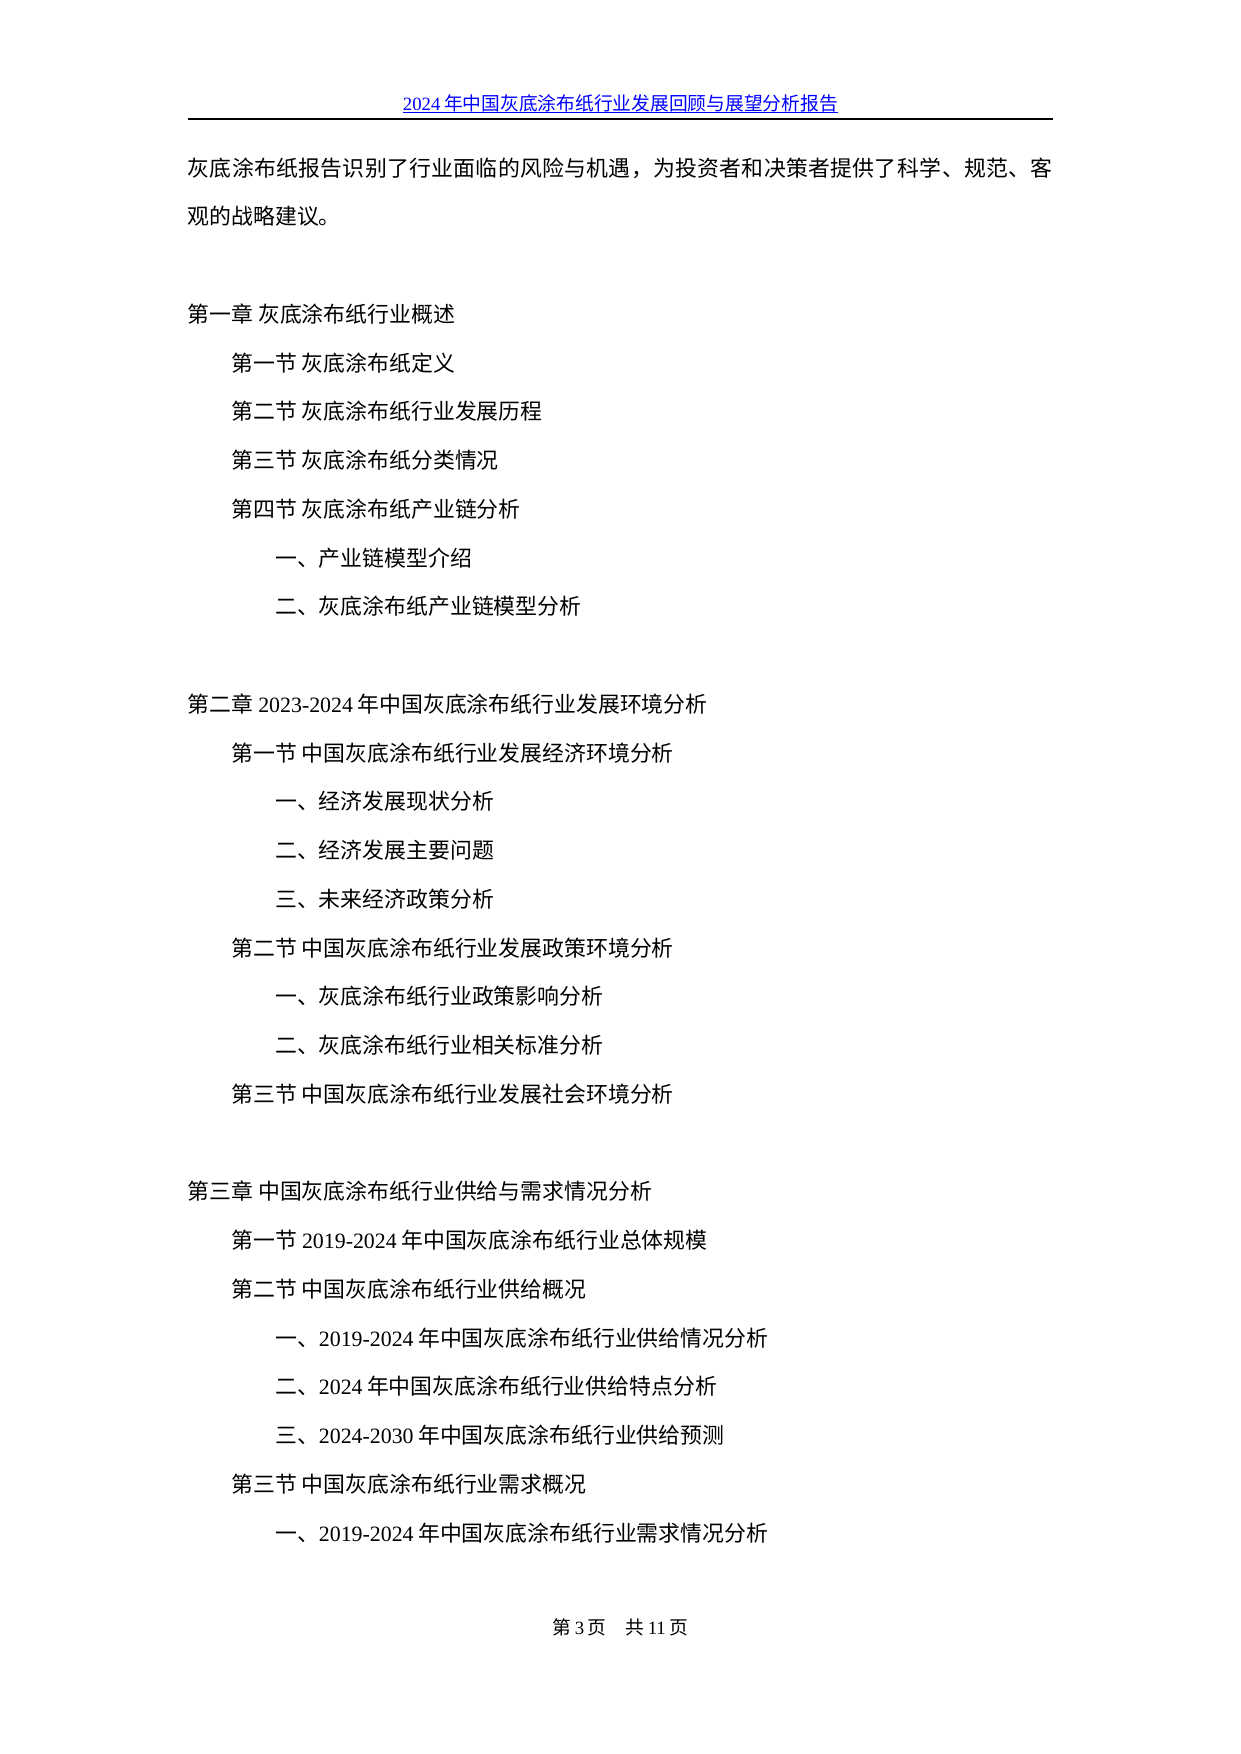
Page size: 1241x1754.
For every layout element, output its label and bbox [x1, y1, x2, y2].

text [187, 150, 1053, 1548]
